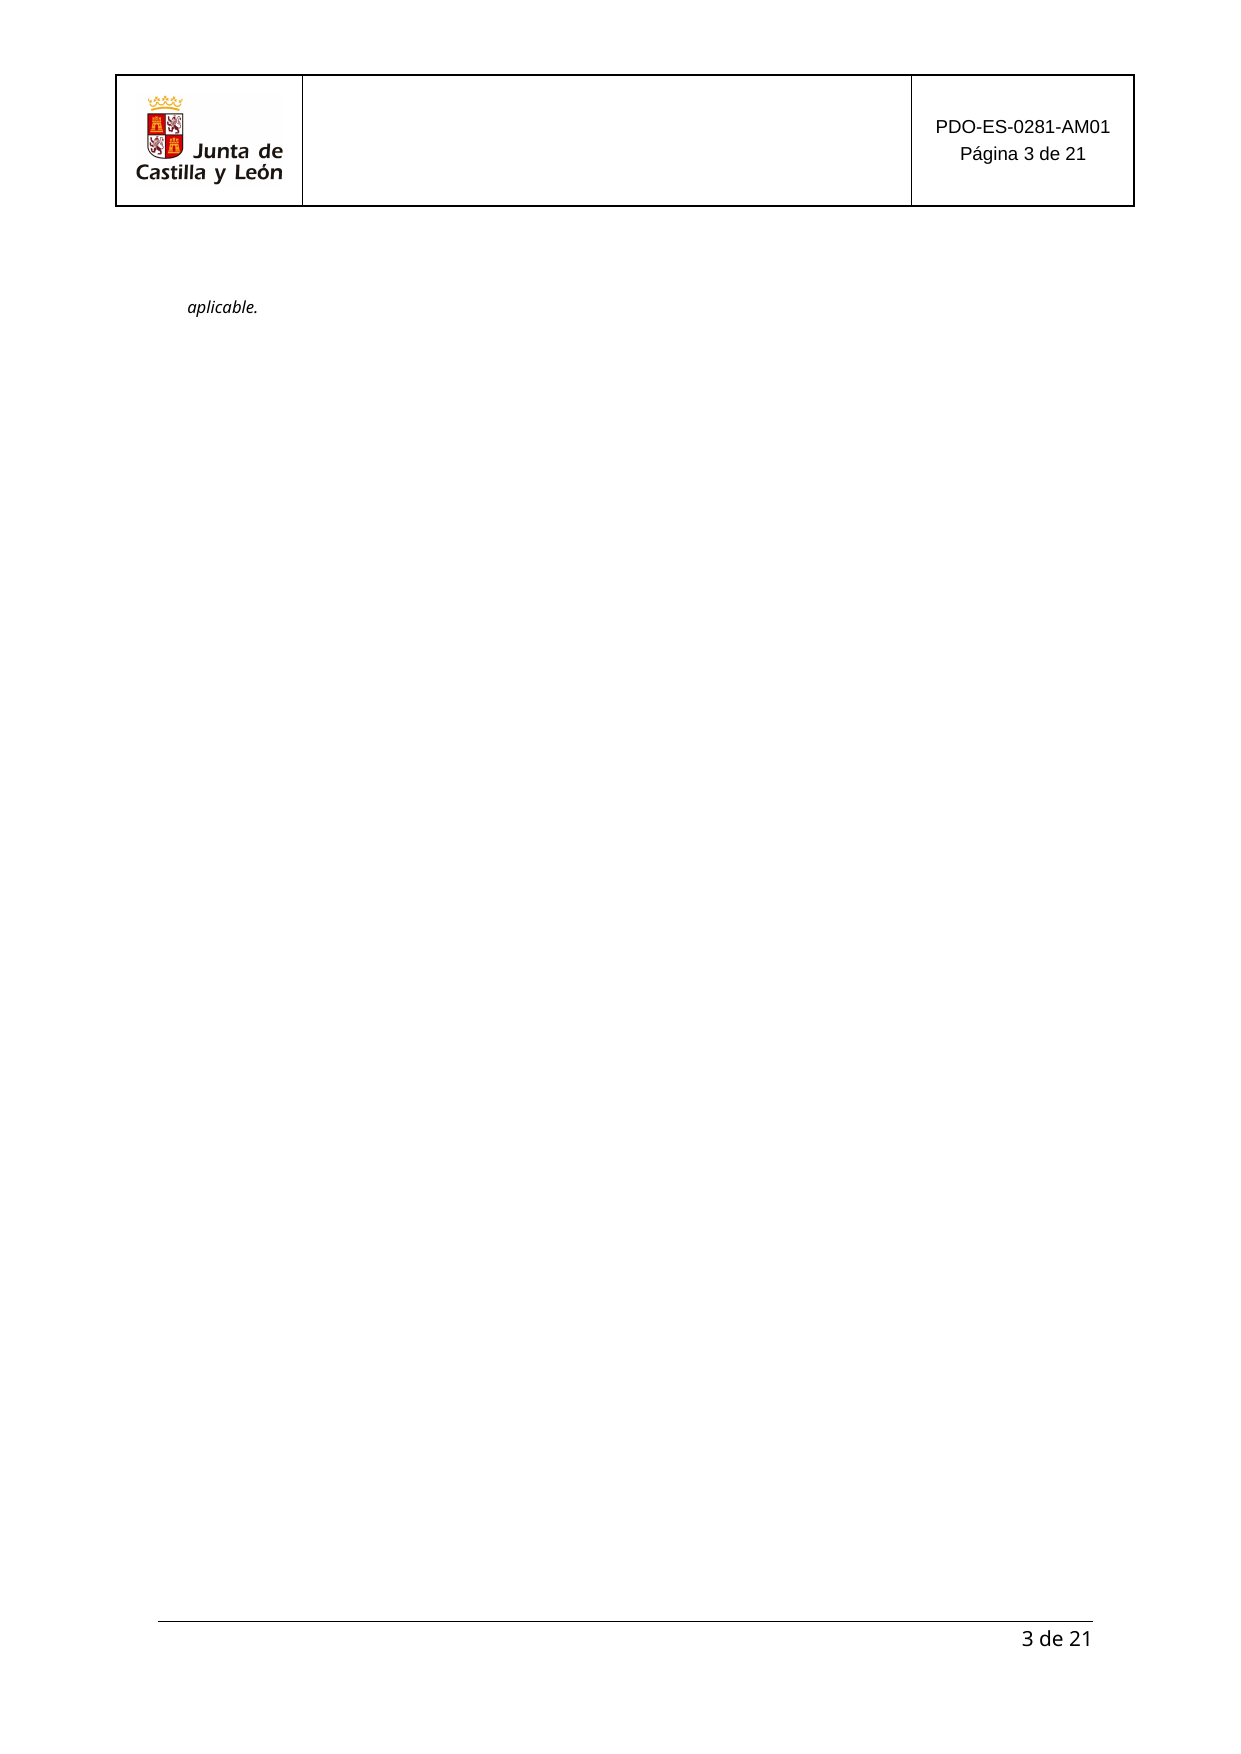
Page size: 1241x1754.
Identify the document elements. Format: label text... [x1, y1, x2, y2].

picture [135, 94, 284, 186]
text (*) Los parámetros analíticos no establecidos en el presente documento se ajustarán a la legislación de la (UE) aplicable. [187, 295, 1093, 318]
